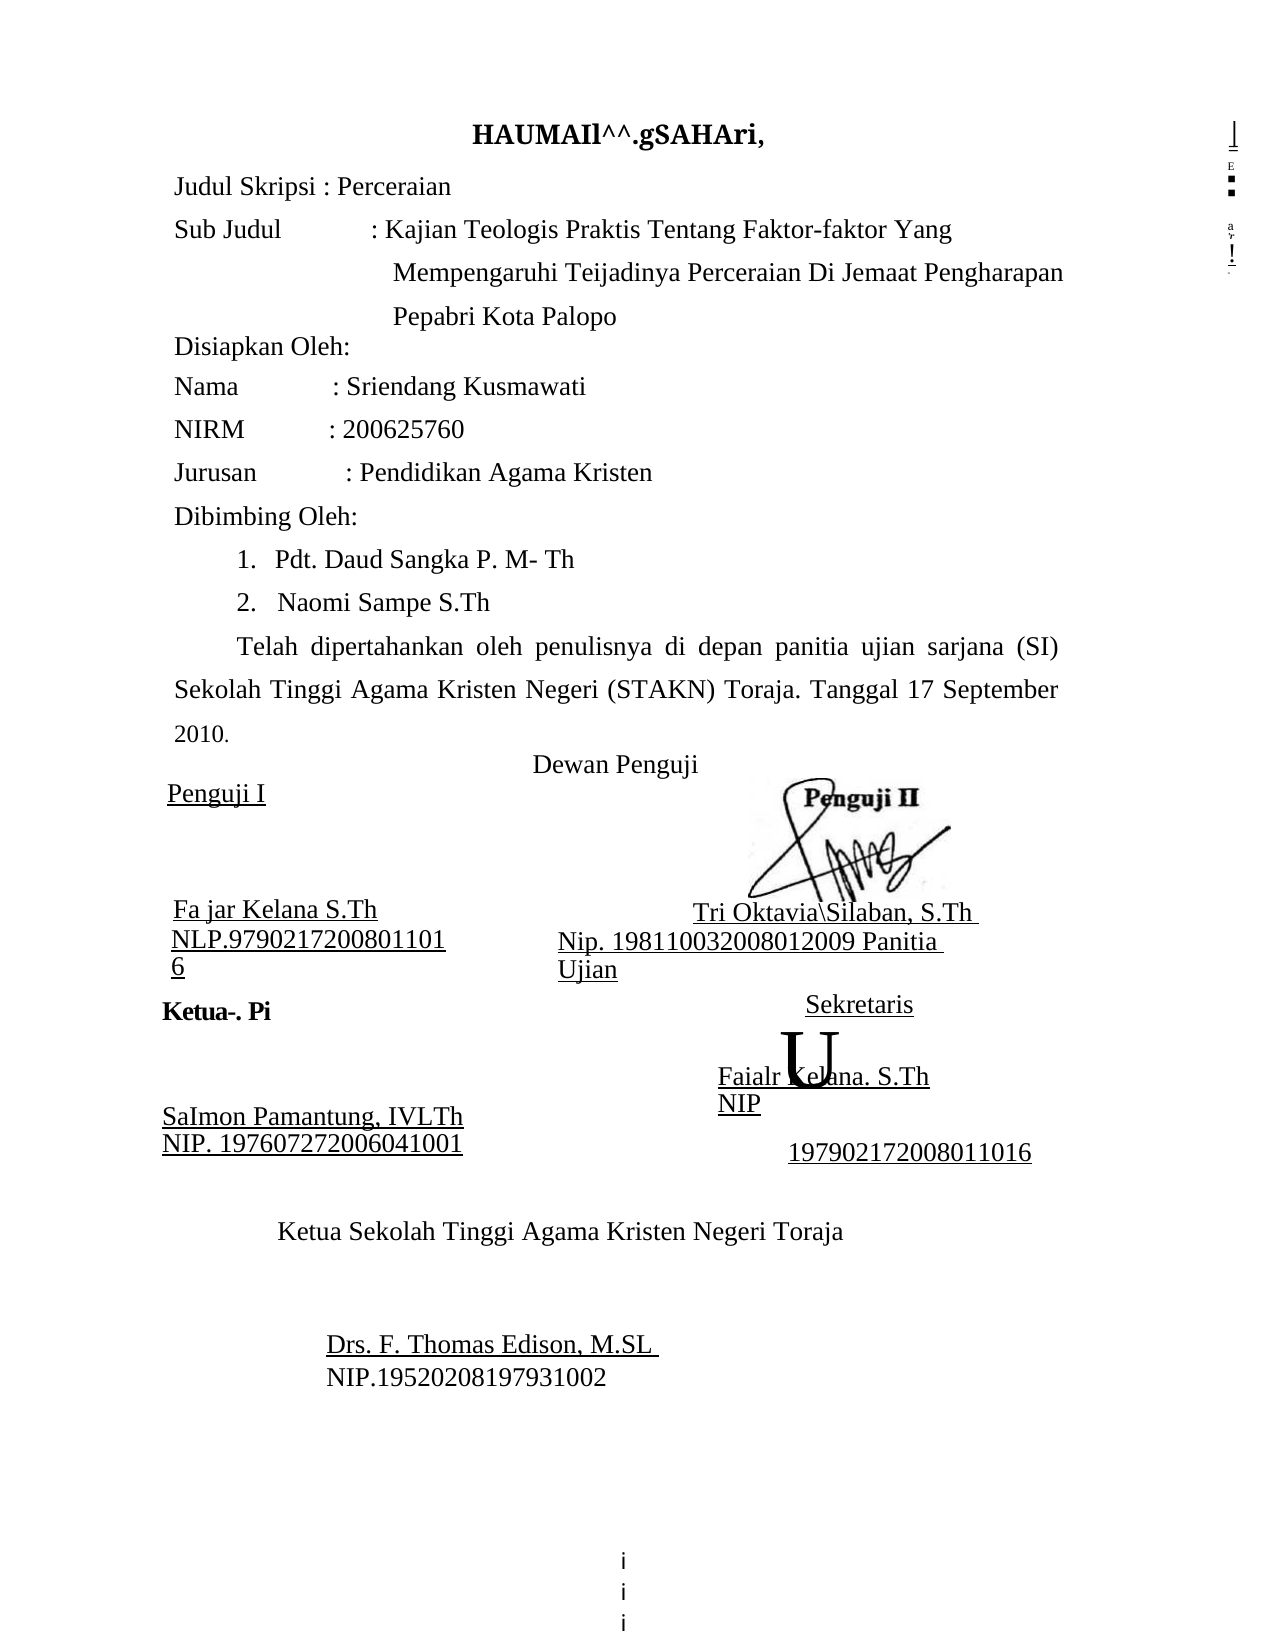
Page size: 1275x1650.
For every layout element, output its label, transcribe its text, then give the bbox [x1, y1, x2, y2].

text Ketua Sekolah Tinggi Agama Kristen Negeri Toraja [34, 1219, 1087, 1246]
text Judul Skripsi : Perceraian [174, 161, 1087, 204]
text Sub Judul : Kajian Teologis Praktis Tentang Faktor-faktor Yang [174, 204, 1087, 247]
text Dibimbing Oleh: [174, 491, 1087, 534]
subtitle HAUMAIl^^.gSAHAri, [472, 123, 1087, 150]
text Drs. F. Thomas Edison, M.SL NIP.19520208197931002 [326, 1327, 814, 1393]
text Jurusan : Pendidikan Agama Kristen [174, 447, 1087, 491]
text Telah dipertahankan oleh penulisnya di depan panitia ujian sarjana (SI) Sekolah Tinggi Agama Kristen Negeri (STAKN) Toraja. Tanggal 17 September 2010. [174, 620, 1060, 751]
text Nama : Sriendang Kusmawati [174, 361, 1087, 404]
text Disiapkan Oleh: [174, 334, 1087, 361]
text Mempengaruhi Teijadinya Perceraian Di Jemaat Pengharapan Pepabri Kota Palopo [393, 247, 1087, 334]
picture [748, 778, 951, 902]
list Pdt. Daud Sangka P. M- Th [174, 534, 1087, 577]
text Dewan Penguji [532, 751, 1087, 778]
text NIRM : 200625760 [174, 404, 1087, 447]
list Naomi Sampe S.Th [174, 577, 1087, 620]
